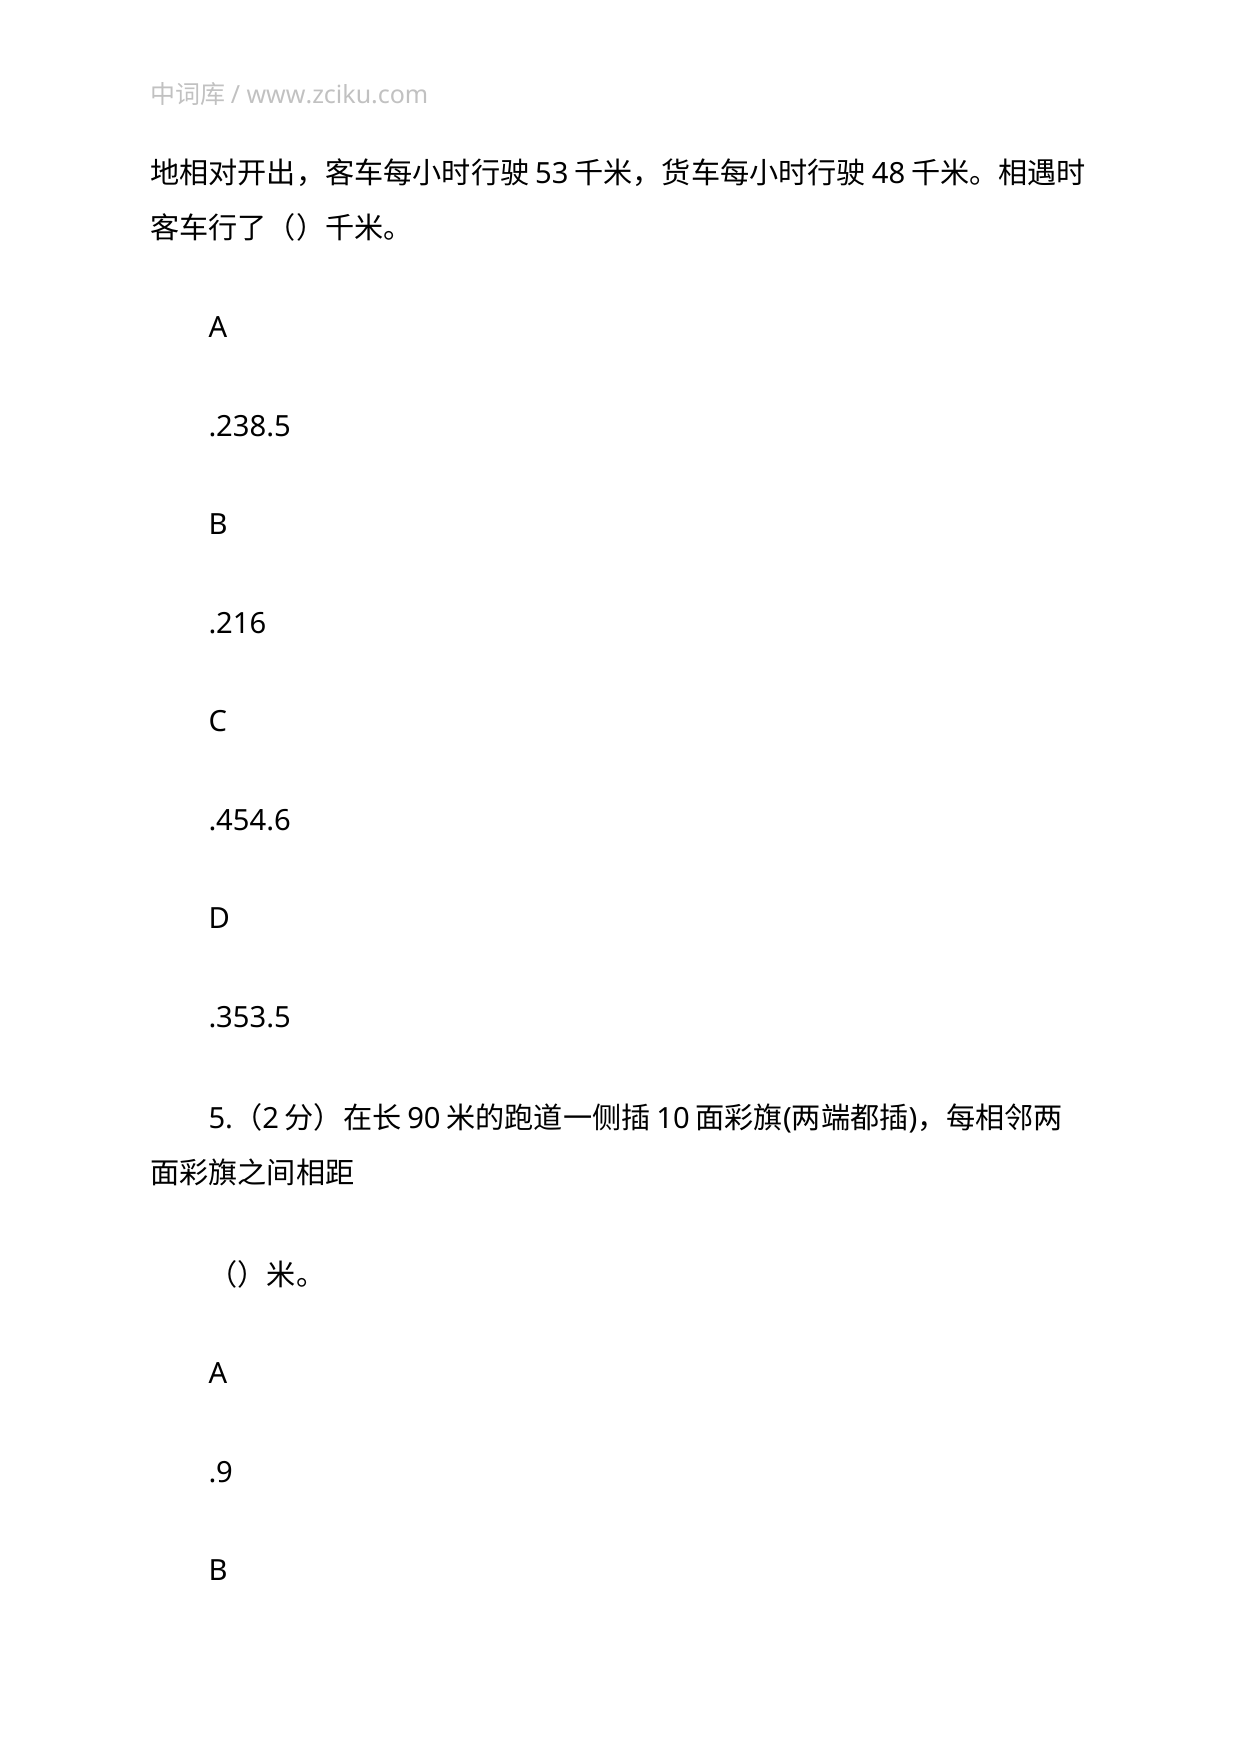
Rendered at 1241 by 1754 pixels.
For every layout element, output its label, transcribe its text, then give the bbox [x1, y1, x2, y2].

text .9 [150, 1451, 1090, 1491]
text A [150, 1353, 1090, 1392]
text .238.5 [150, 405, 1090, 445]
text B [150, 1550, 1090, 1589]
text .216 [150, 602, 1090, 642]
text 5.（2分）在长90米的跑道一侧插10面彩旗(两端都插)，每相邻两面彩旗之间相距 [150, 1094, 1090, 1192]
text （）米。 [150, 1251, 1090, 1293]
text .454.6 [150, 799, 1090, 839]
text B [150, 504, 1090, 543]
text D [150, 897, 1090, 937]
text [150, 150, 1090, 247]
text A [150, 307, 1090, 346]
text C [150, 701, 1090, 740]
text .353.5 [150, 996, 1090, 1036]
